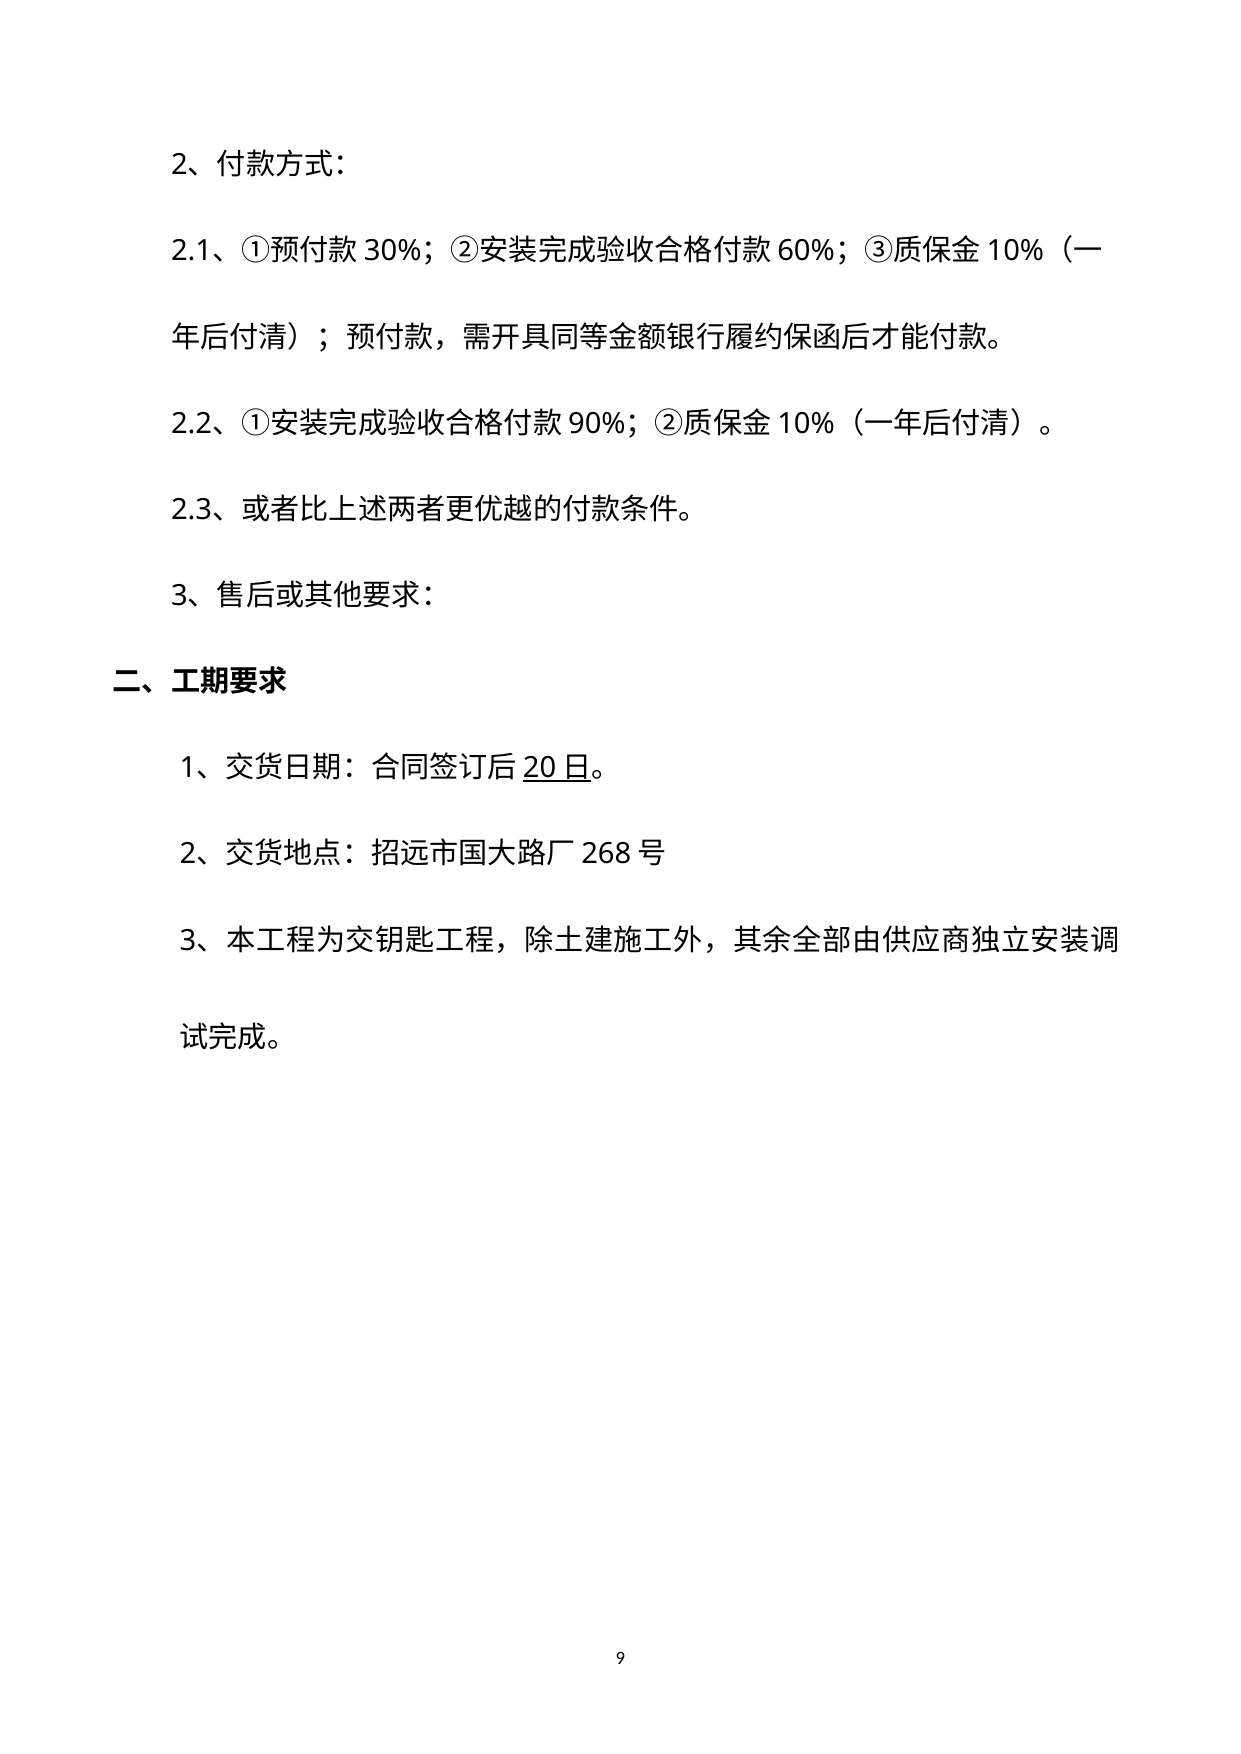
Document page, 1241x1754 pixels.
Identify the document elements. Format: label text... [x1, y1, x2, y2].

text 2、付款方式： [112, 129, 1120, 194]
list 1、交货日期：合同签订后20日。 [179, 732, 1120, 797]
text 2.1、①预付款30%；②安装完成验收合格付款60%；③质保金10%（一 [112, 216, 1120, 281]
text 二、工期要求 [112, 646, 1120, 711]
text 2.2、①安装完成验收合格付款90%；②质保金10%（一年后付清）。 [112, 388, 1120, 453]
list 2、交货地点：招远市国大路厂268号 [179, 819, 1120, 884]
text 3、售后或其他要求： [112, 560, 1120, 625]
list 3、本工程为交钥匙工程，除土建施工外，其余全部由供应商独立安装调试完成。 [179, 905, 1120, 1067]
text 年后付清）；预付款，需开具同等金额银行履约保函后才能付款。 [112, 302, 1120, 367]
text 2.3、或者比上述两者更优越的付款条件。 [112, 474, 1120, 539]
